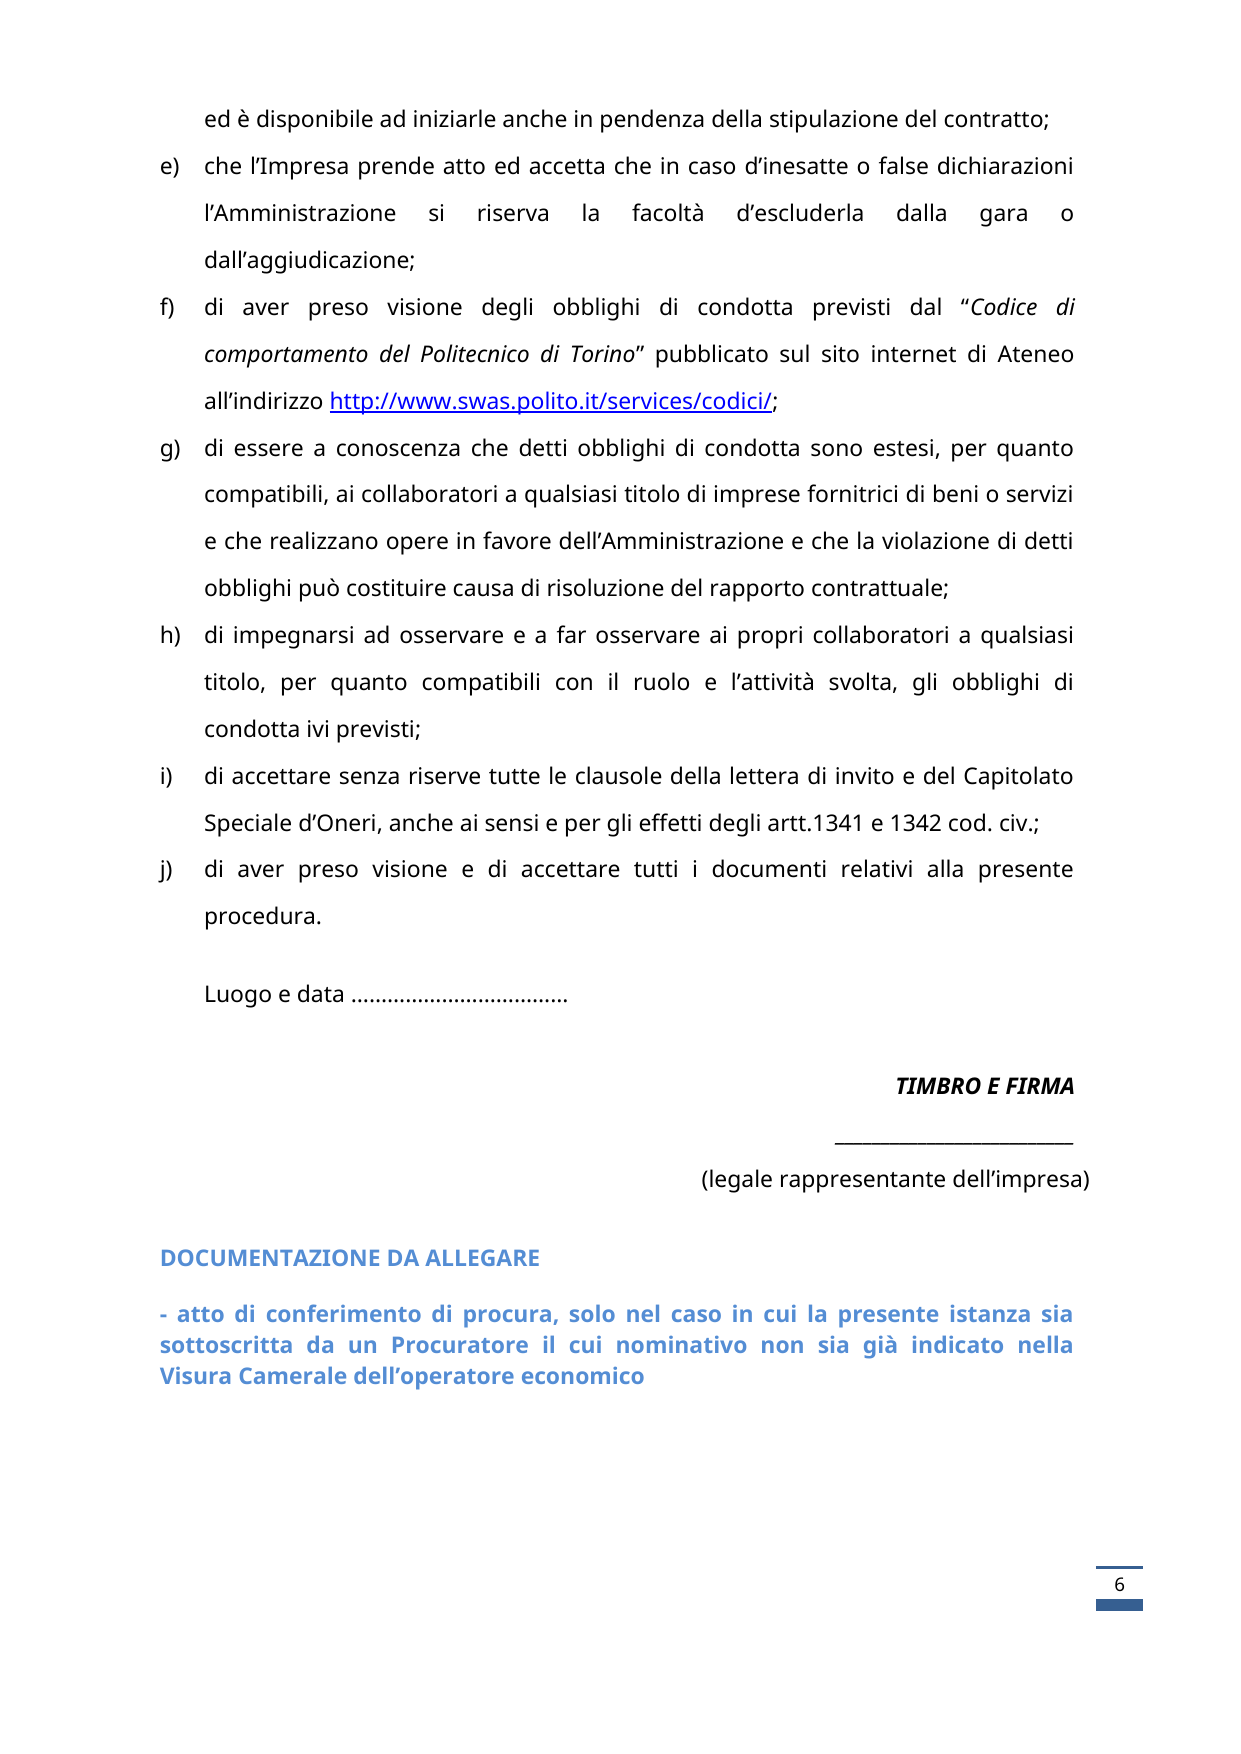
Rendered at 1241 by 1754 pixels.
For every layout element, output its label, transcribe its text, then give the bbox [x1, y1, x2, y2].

text (legale rappresentante dell’impresa) [159, 1163, 1090, 1195]
list di aver preso visione e di accettare tutti i documenti relativi alla presente procedura. [159, 853, 1075, 932]
text DOCUMENTAZIONE DA ALLEGARE [159, 1242, 1075, 1273]
text __________________________ [159, 1117, 1075, 1148]
list di aver preso visione degli obblighi di condotta previsti dal “Codice di comportamento del Politecnico di Torino” pubblicato sul sito internet di Ateneo all’indirizzo http://www.swas.polito.it/services/codici/; [159, 291, 1075, 416]
text TIMBRO E FIRMA [159, 1070, 1075, 1101]
list di impegnarsi ad osservare e a far osservare ai propri collaboratori a qualsiasi titolo, per quanto compatibili con il ruolo e l’attività svolta, gli obblighi di condotta ivi previsti; [159, 619, 1075, 744]
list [159, 103, 1075, 135]
text - atto di conferimento di procura, solo nel caso in cui la presente istanza sia sottoscritta da un Procuratore il cui nominativo non sia già indicato nella Visura Camerale dell’operatore economico [159, 1298, 1075, 1392]
list che l’Impresa prende atto ed accetta che in caso d’inesatte o false dichiarazioni l’Amministrazione si riserva la facoltà d’escluderla dalla gara o dall’aggiudicazione; [159, 150, 1075, 275]
text Luogo e data ……………………………… [204, 978, 1075, 1010]
list di essere a conoscenza che detti obblighi di condotta sono estesi, per quanto compatibili, ai collaboratori a qualsiasi titolo di imprese fornitrici di beni o servizi e che realizzano opere in favore dell’Amministrazione e che la violazione di detti obblighi può costituire causa di risoluzione del rapporto contrattuale; [159, 432, 1075, 603]
list di accettare senza riserve tutte le clausole della lettera di invito e del Capitolato Speciale d’Oneri, anche ai sensi e per gli effetti degli artt.1341 e 1342 cod. civ.; [159, 760, 1075, 838]
